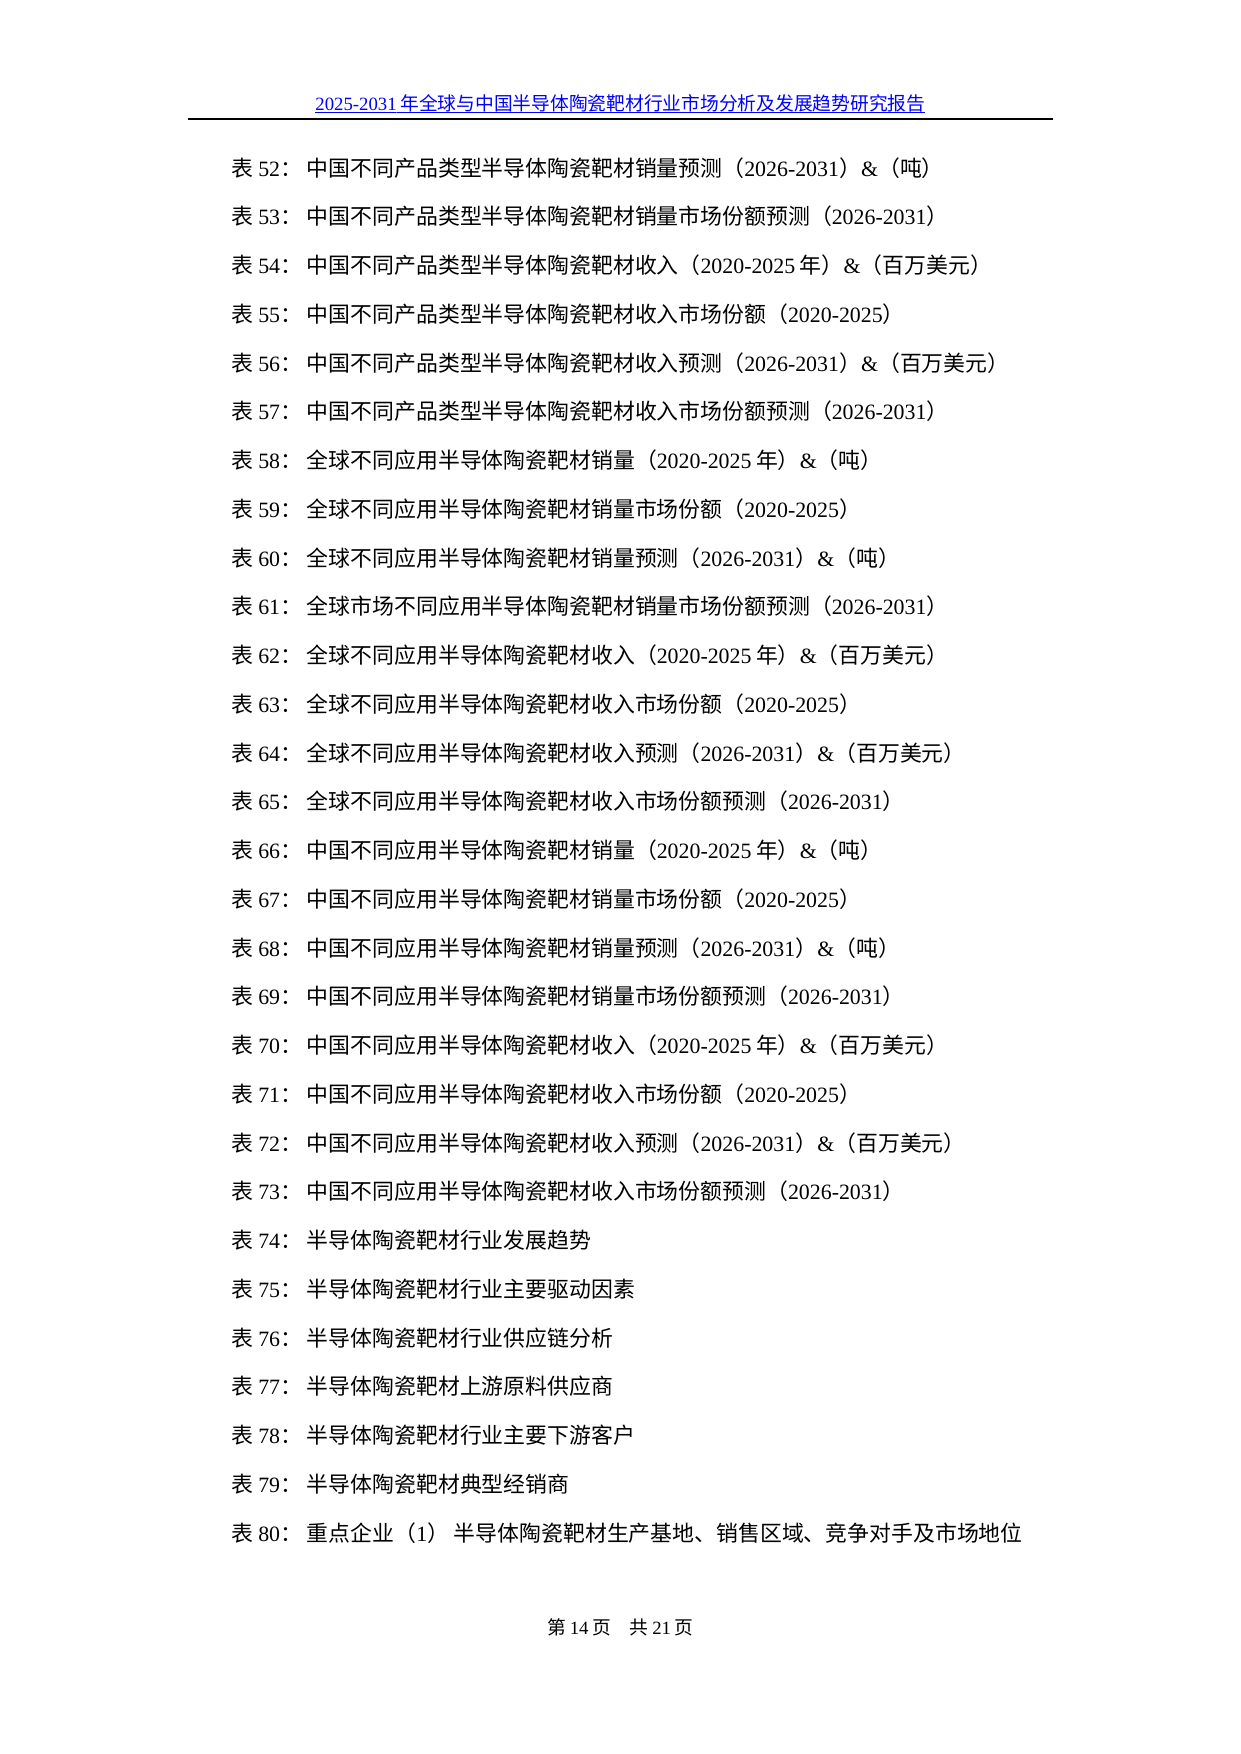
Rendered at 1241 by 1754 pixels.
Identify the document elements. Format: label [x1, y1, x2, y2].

text [187, 150, 1053, 1548]
